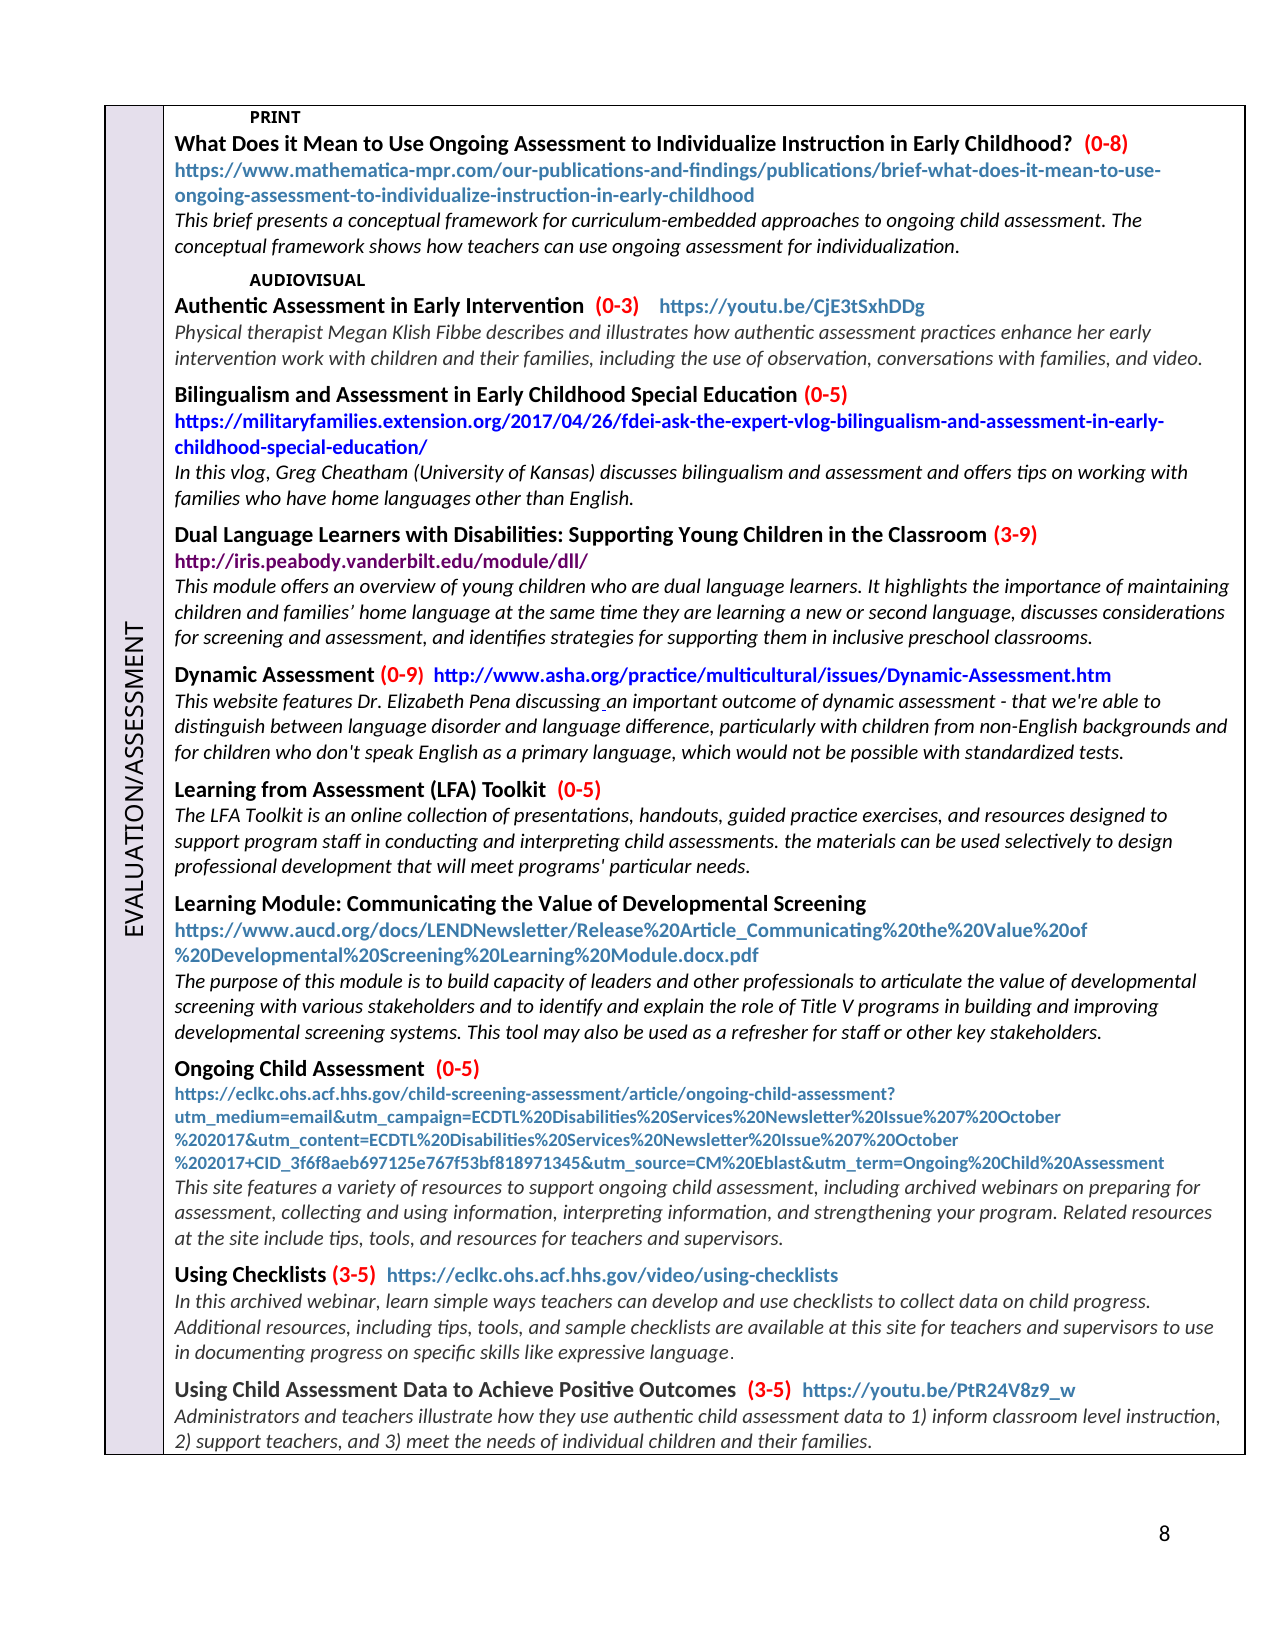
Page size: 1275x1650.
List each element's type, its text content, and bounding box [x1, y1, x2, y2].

table_cell PRINT What Does it Mean to Use Ongoing Assessment to Individualize Instruction in Early Childhood? (0-8) https://www.mathematica-mpr.com/our-publications-and-findings/publications/brief-what-does-it-mean-to-use-ongoing-assessment-to-individualize-instruction-in-early-childhood This brief presents a conceptual framework for curriculum-embedded approaches to ongoing child assessment. The conceptual framework shows how teachers can use ongoing assessment for individualization. AUDIOVISUAL Authentic Assessment in Early Intervention (0-3) https://youtu.be/CjE3tSxhDDg Physical therapist Megan Klish Fibbe describes and illustrates how authentic assessment practices enhance her early intervention work with children and their families, including the use of observation, conversations with families, and video. Bilingualism and Assessment in Early Childhood Special Education (0-5) https://militaryfamilies.extension.org/2017/04/26/fdei-ask-the-expert-vlog-bilingualism-and-assessment-in-early-childhood-special-education/ In this vlog, Greg Cheatham (University of Kansas) discusses bilingualism and assessment and offers tips on working with families who have home languages other than English. Dual Language Learners with Disabilities: Supporting Young Children in the Classroom (3-9) http://iris.peabody.vanderbilt.edu/module/dll/ This module offers an overview of young children who are dual language learners. It highlights the importance of maintaining children and families’ home language at the same time they are learning a new or second language, discusses considerations for screening and assessment, and identifies strategies for supporting them in inclusive preschool classrooms. Dynamic Assessment (0-9) http://www.asha.org/practice/multicultural/issues/Dynamic-Assessment.htm This website features Dr. Elizabeth Pena discussing an important outcome of dynamic assessment - that we're able to distinguish between language disorder and language difference, particularly with children from non-English backgrounds and for children who don't speak English as a primary language, which would not be possible with standardized tests. Learning from Assessment (LFA) Toolkit (0-5) The LFA Toolkit is an online collection of presentations, handouts, guided practice exercises, and resources designed to support program staff in conducting and interpreting child assessments. the materials can be used selectively to design professional development that will meet programs' particular needs. Learning Module: Communicating the Value of Developmental Screening https://www.aucd.org/docs/LENDNewsletter/Release%20Article_Communicating%20the%20Value%20of%20Developmental%20Screening%20Learning%20Module.docx.pdf The purpose of this module is to build capacity of leaders and other professionals to articulate the value of developmental screening with various stakeholders and to identify and explain the role of Title V programs in building and improving developmental screening systems. This tool may also be used as a refresher for staff or other key stakeholders. Ongoing Child Assessment (0-5) https://eclkc.ohs.acf.hhs.gov/child-screening-assessment/article/ongoing-child-assessment?utm_medium=email&utm_campaign=ECDTL%20Disabilities%20Services%20Newsletter%20Issue%207%20October%202017&utm_content=ECDTL%20Disabilities%20Services%20Newsletter%20Issue%207%20October%202017+CID_3f6f8aeb697125e767f53bf818971345&utm_source=CM%20Eblast&utm_term=Ongoing%20Child%20Assessment This site features a variety of resources to support ongoing child assessment, including archived webinars on preparing for assessment, collecting and using information, interpreting information, and strengthening your program. Related resources at the site include tips, tools, and resources for teachers and supervisors. Using Checklists (3-5) https://eclkc.ohs.acf.hhs.gov/video/using-checklists In this archived webinar, learn simple ways teachers can develop and use checklists to collect data on child progress. Additional resources, including tips, tools, and sample checklists are available at this site for teachers and supervisors to use in documenting progress on specific skills like expressive language. Using Child Assessment Data to Achieve Positive Outcomes (3-5) https://youtu.be/PtR24V8z9_w Administrators and teachers illustrate how they use authentic child assessment data to 1) inform classroom level instruction, 2) support teachers, and 3) meet the needs of individual children and their families. [164, 106, 1244, 1454]
table_cell EVALUATION/ASSESSMENT [106, 106, 163, 1454]
